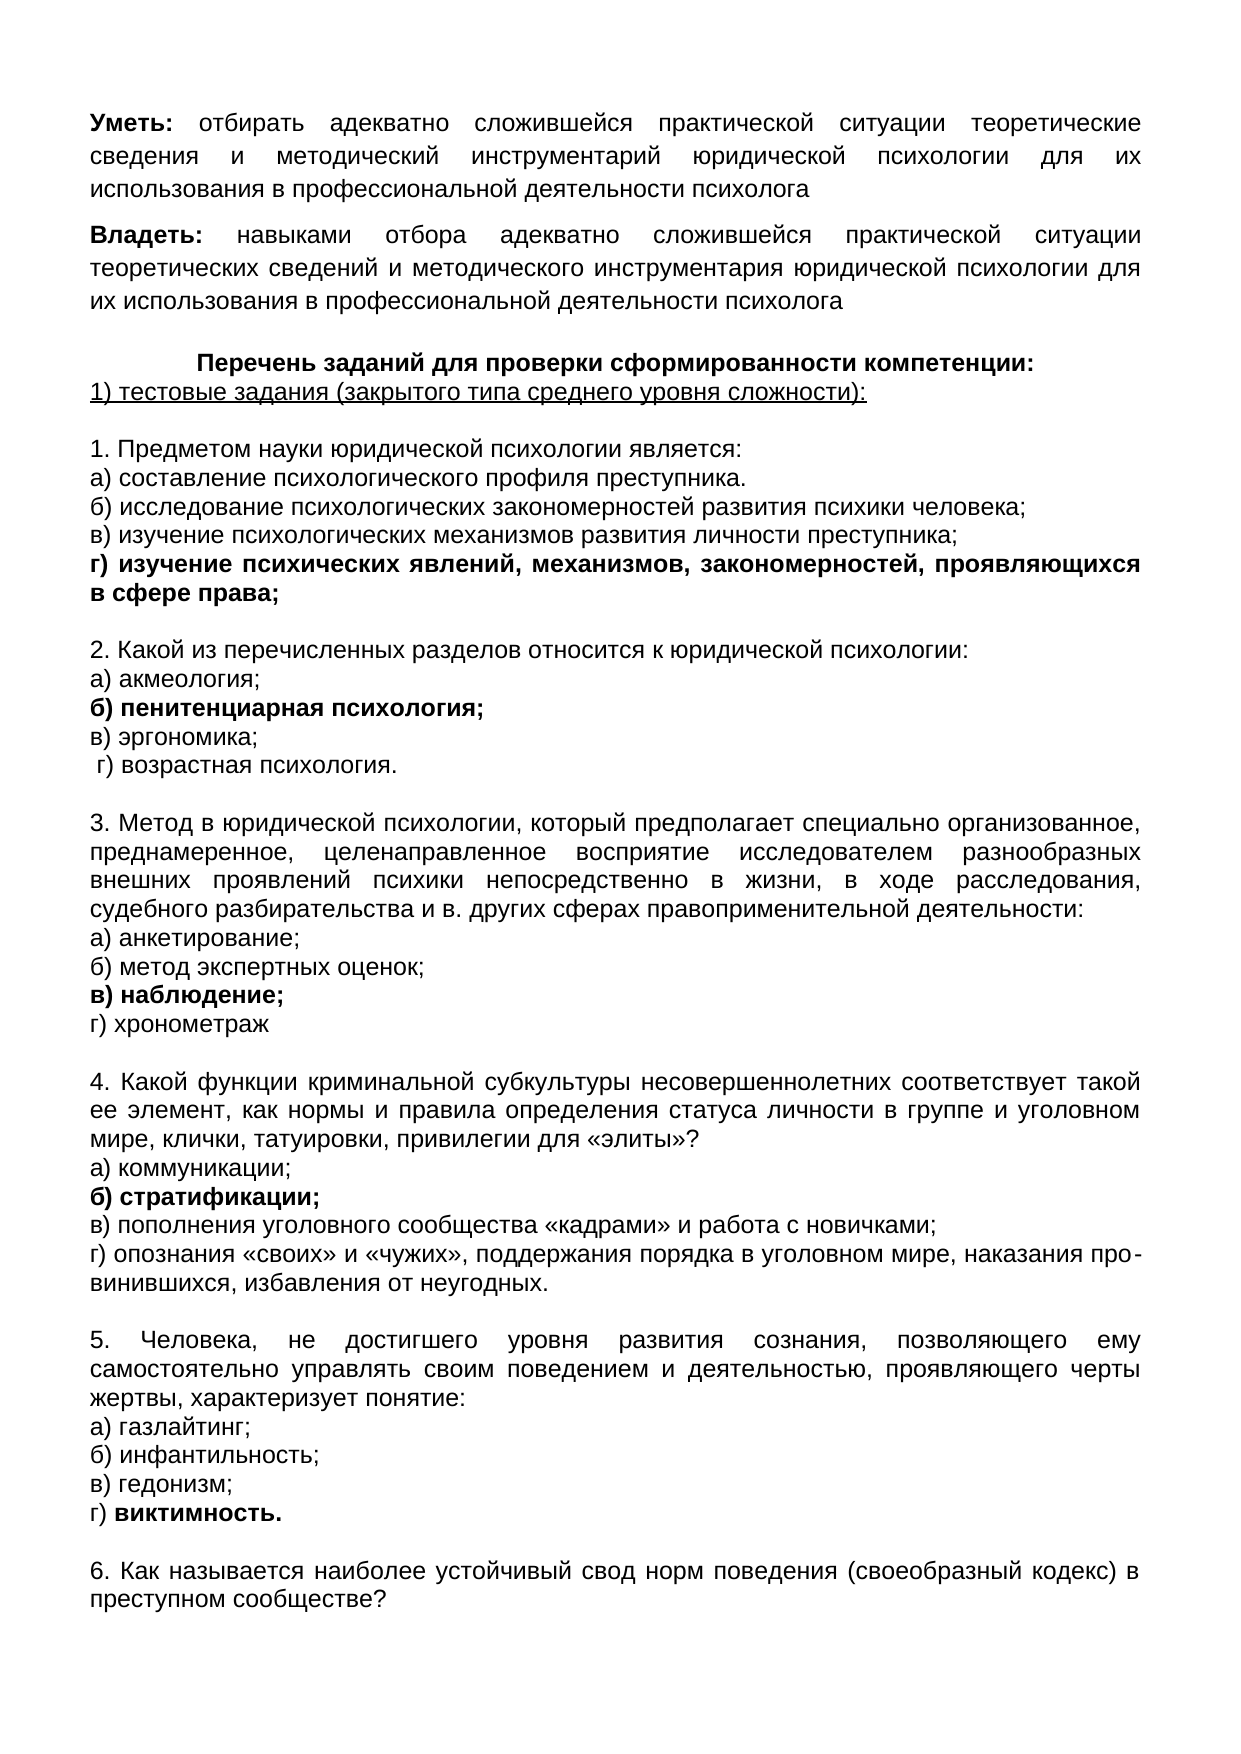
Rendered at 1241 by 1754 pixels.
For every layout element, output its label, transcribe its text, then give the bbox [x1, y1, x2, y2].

text в) пополнения уголовного сообщества «кадрами» и работа с новичками; [89, 1210, 1142, 1239]
text Перечень заданий для проверки сформированности компетенции: [89, 348, 1142, 376]
text а) коммуникации; [89, 1153, 1142, 1181]
text 1. Предметом науки юридической психологии является: [89, 434, 1142, 463]
text а) газлайтинг; [89, 1411, 1142, 1440]
text г) возрастная психология. [89, 750, 1142, 779]
text 3. Метод в юридической психологии, который предполагает специально организованное, преднамеренное, целенаправленное восприятие исследователем разнообразных внешних проявлений психики непосредственно в жизни, в ходе расследования, судебного разбирательства и в. других сферах правоприменительной деятельности: [89, 808, 1142, 923]
text в) наблюдение; [89, 980, 1142, 1009]
text б) инфантильность; [89, 1440, 1142, 1469]
text в) изучение психологических механизмов развития личности преступника; [89, 520, 1142, 549]
text 2. Какой из перечисленных разделов относится к юридической психологии: [89, 635, 1142, 664]
text г) изучение психических явлений, механизмов, закономерностей, проявляющихся в сфере права; [89, 549, 1142, 606]
text 5. Человека, не достигшего уровня развития сознания, позволяющего ему самостоятельно управлять своим поведением и деятельностью, проявляющего черты жертвы, характеризует понятие: [89, 1325, 1142, 1411]
text в) гедонизм; [89, 1469, 1142, 1498]
text б) пенитенциарная психология; [89, 693, 1142, 721]
text а) анкетирование; [89, 923, 1142, 951]
text б) стратификации; [89, 1181, 1142, 1210]
text б) исследование психологических закономерностей развития психики человека; [89, 491, 1142, 520]
text 1) тестовые задания (закрытого типа среднего уровня сложности): [89, 376, 1142, 405]
text Владеть: навыками отбора адекватно сложившейся практической ситуации теоретических сведений и методического инструментария юридической психологии для их использования в профессиональной деятельности психолога [89, 220, 1142, 315]
text 4. Какой функции криминальной субкультуры несовершеннолетних соответствует такой ее элемент, как нормы и правила определения статуса личности в группе и уголовном мире, клички, татуировки, привилегии для «элиты»? [89, 1066, 1142, 1153]
text а) составление психологического профиля преступника. [89, 463, 1142, 491]
text а) акмеология; [89, 664, 1142, 693]
text г) опознания «своих» и «чужих», поддержания порядка в уголовном мире, наказания провинившихся, избавления от неугодных. [89, 1239, 1142, 1296]
text в) эргономика; [89, 721, 1142, 750]
text б) метод экспертных оценок; [89, 951, 1142, 980]
text г) виктимность. [89, 1498, 1142, 1526]
text Уметь: отбирать адекватно сложившейся практической ситуации теоретические сведения и методический инструментарий юридической психологии для их использования в профессиональной деятельности психолога [89, 108, 1142, 203]
text 6. Как называется наиболее устойчивый свод норм поведения (своеобразный кодекс) в преступном сообществе? [89, 1556, 1142, 1613]
text г) хронометраж [89, 1009, 1142, 1038]
